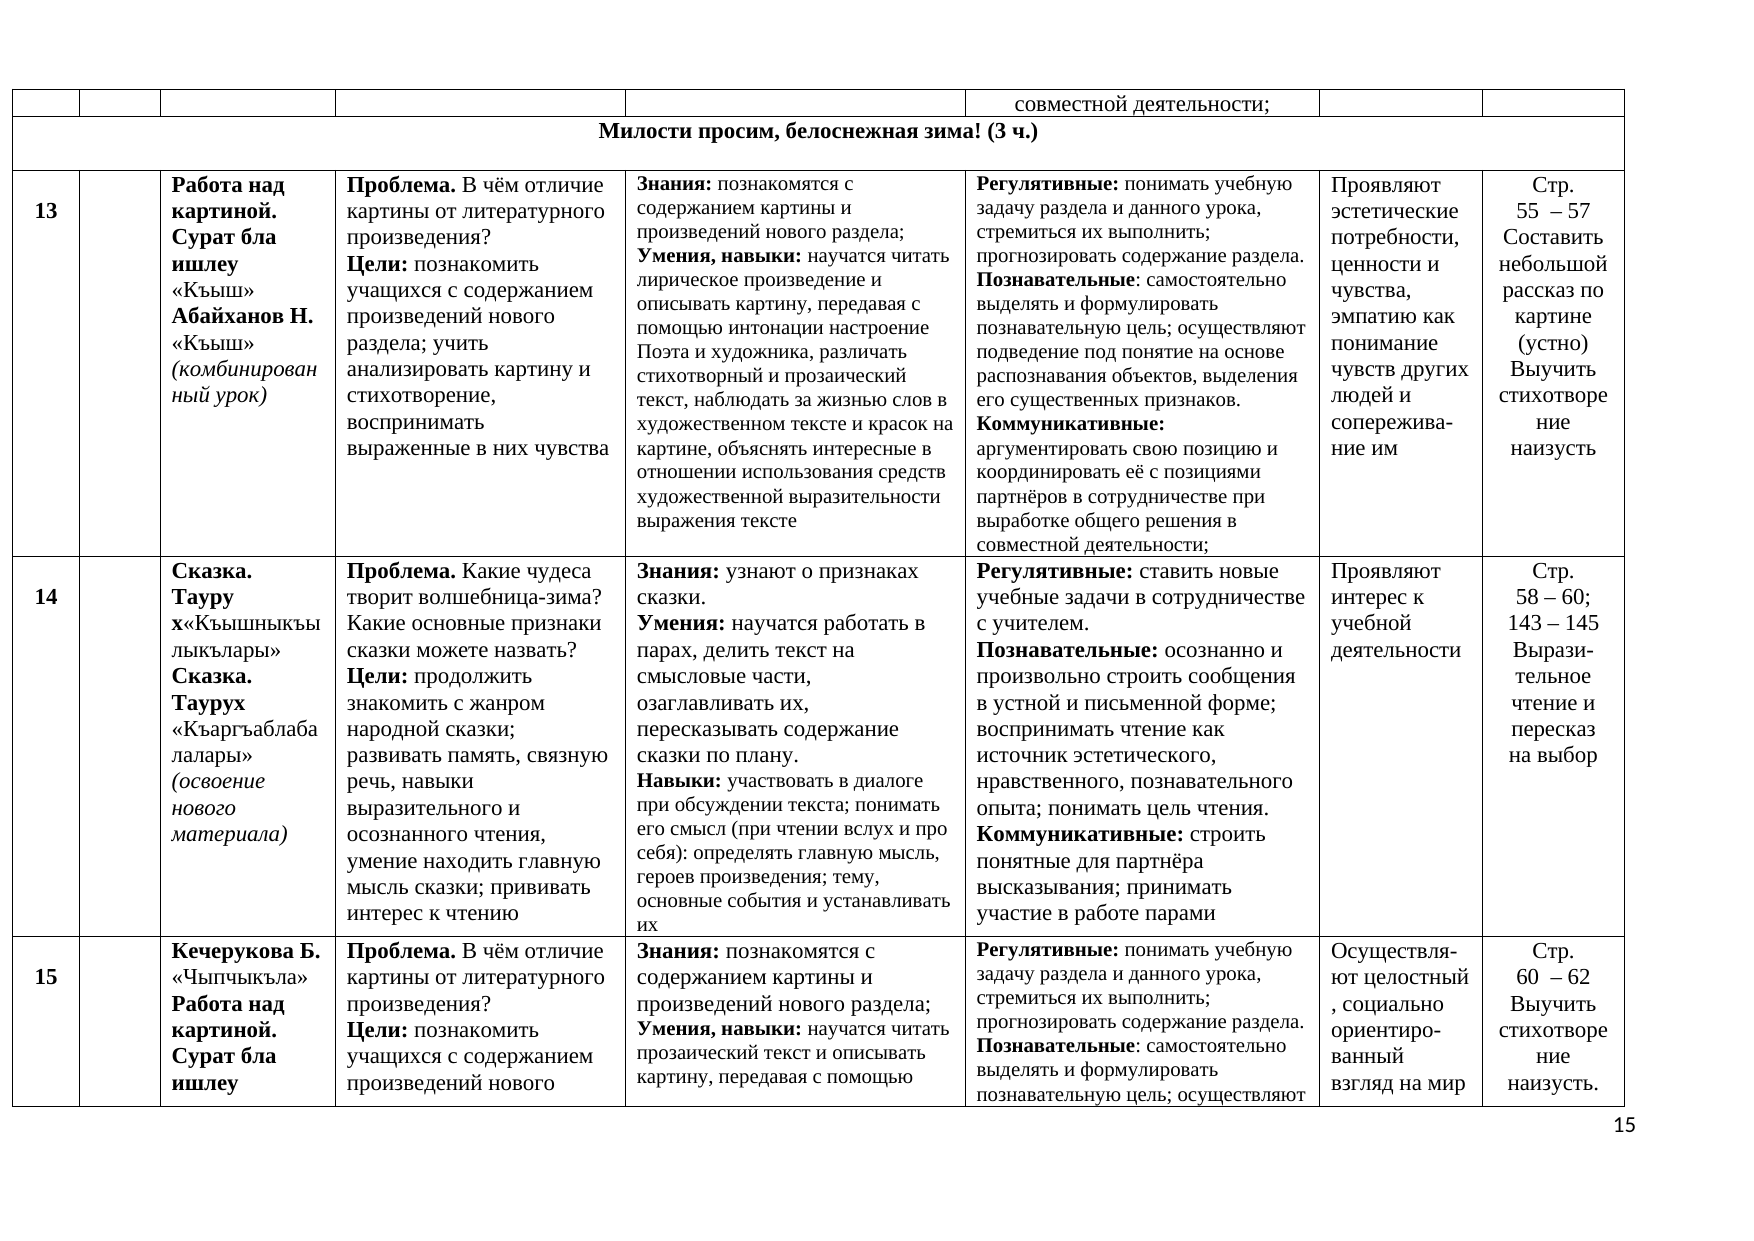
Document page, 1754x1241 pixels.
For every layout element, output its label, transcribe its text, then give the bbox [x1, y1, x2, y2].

table_cell Проблема. Какие чудеса творит волшебница-зима? Какие основные признаки сказки можете назвать? Цели: продолжить знакомить с жанром народной сказки; развивать память, связную речь, навыки выразительного и осознанного чтения, умение находить главную мысль сказки; прививать интерес к чтению [336, 557, 625, 936]
table_cell Проявляют эстетические потребности,ценности и чувства, эмпатию как понимание чувств других людей и сопережива-ние им [1320, 171, 1482, 556]
table_cell Стр. 58 – 60; 143 – 145 Вырази- тельное чтение и пересказ на выбор [1483, 557, 1624, 936]
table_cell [336, 90, 625, 116]
table_cell Работа над картиной. Сурат бла ишлеу «Къыш» Абайханов Н. «Къыш» (комбинированный урок) [161, 171, 335, 556]
table_cell Знания: познакомятся с содержанием картины и произведений нового раздела; Умения, навыки: научатся читать лирическое произведение и описывать картину, передавая с помощью интонации настроение Поэта и художника, различать стихотворный и прозаический текст, наблюдать за жизнью слов в художественном тексте и красок на картине, объяснять интересные в отношении использования средств художественной выразительности выражения тексте [626, 171, 965, 556]
table_cell 13 [13, 171, 79, 556]
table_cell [1483, 90, 1624, 116]
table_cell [626, 90, 965, 116]
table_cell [1320, 937, 1482, 1106]
table_cell Сказка. Таурух«Къышныкъылыкълары» Сказка. Таурух «Къаргъаблабалалары» (освоение нового материала) [161, 557, 335, 936]
table_cell [80, 90, 160, 116]
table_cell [161, 937, 335, 1106]
table_cell [80, 937, 160, 1106]
table_cell [80, 557, 160, 936]
table_cell [80, 171, 160, 556]
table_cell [1483, 937, 1624, 1106]
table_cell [336, 937, 625, 1106]
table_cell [966, 937, 1319, 1106]
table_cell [626, 937, 965, 1106]
table_cell 12 [13, 90, 79, 116]
table_cell Милости просим, белоснежная зима! (3 ч.) [13, 117, 1624, 170]
table_cell Стр. 55 – 57 Составить небольшой рассказ по картине (устно) Выучить стихотворение наизусть [1483, 171, 1624, 556]
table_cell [161, 90, 335, 116]
table_cell Регулятивные: ставить новые учебные задачи в сотрудничестве с учителем. Познавательные: осознанно и произвольно строить сообщения в устной и письменной форме; воспринимать чтение как источник эстетического, нравственного, познавательного опыта; понимать цель чтения. Коммуникативные: строить понятные для партнёра высказывания; принимать участие в работе парами [966, 557, 1319, 936]
table_cell Знания: узнают о признаках сказки. Умения: научатся работать в парах, делить текст на смысловые части, озаглавливать их, пересказывать содержание сказки по плану. Навыки: участвовать в диалоге при обсуждении текста; понимать его смысл (при чтении вслух и про себя): определять главную мысль, героев произведения; тему, основные события и устанавливать их [626, 557, 965, 936]
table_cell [966, 90, 1319, 116]
table_cell 14 [13, 557, 79, 936]
table_cell 15 [13, 937, 79, 1106]
table_cell Проявляют интерес к учебной деятельности [1320, 557, 1482, 936]
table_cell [1320, 90, 1482, 116]
